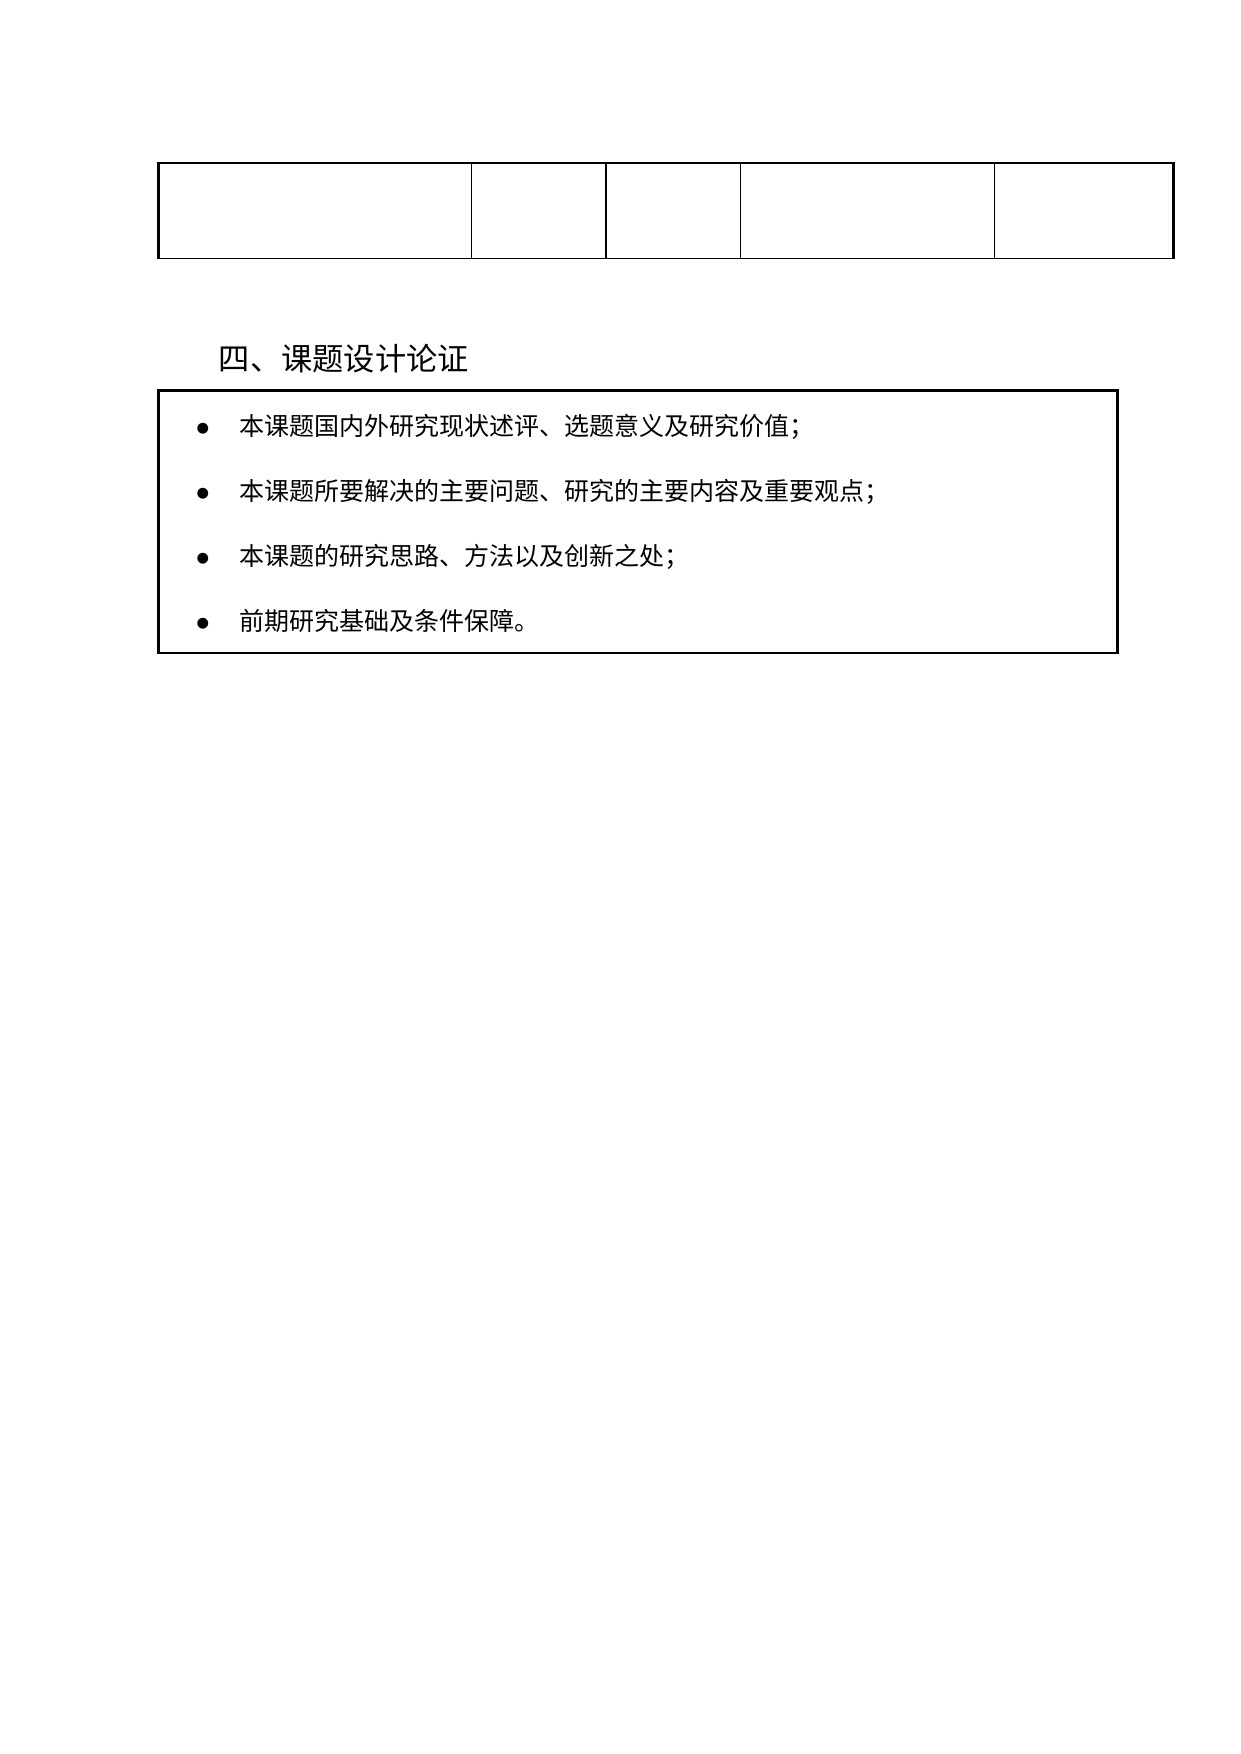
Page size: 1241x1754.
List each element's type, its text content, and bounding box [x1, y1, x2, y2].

table_cell [607, 164, 740, 258]
table_cell [741, 164, 994, 258]
table_cell [472, 164, 605, 258]
table_cell [160, 164, 471, 258]
table_cell [995, 164, 1172, 258]
text 四、课题设计论证 [187, 324, 972, 389]
table_header 本课题国内外研究现状述评、选题意义及研究价值； 本课题所要解决的主要问题、研究的主要内容及重要观点； 本课题的研究思路、方法以及创新之处； 前期研究基础及条件保障。 [160, 392, 1116, 652]
